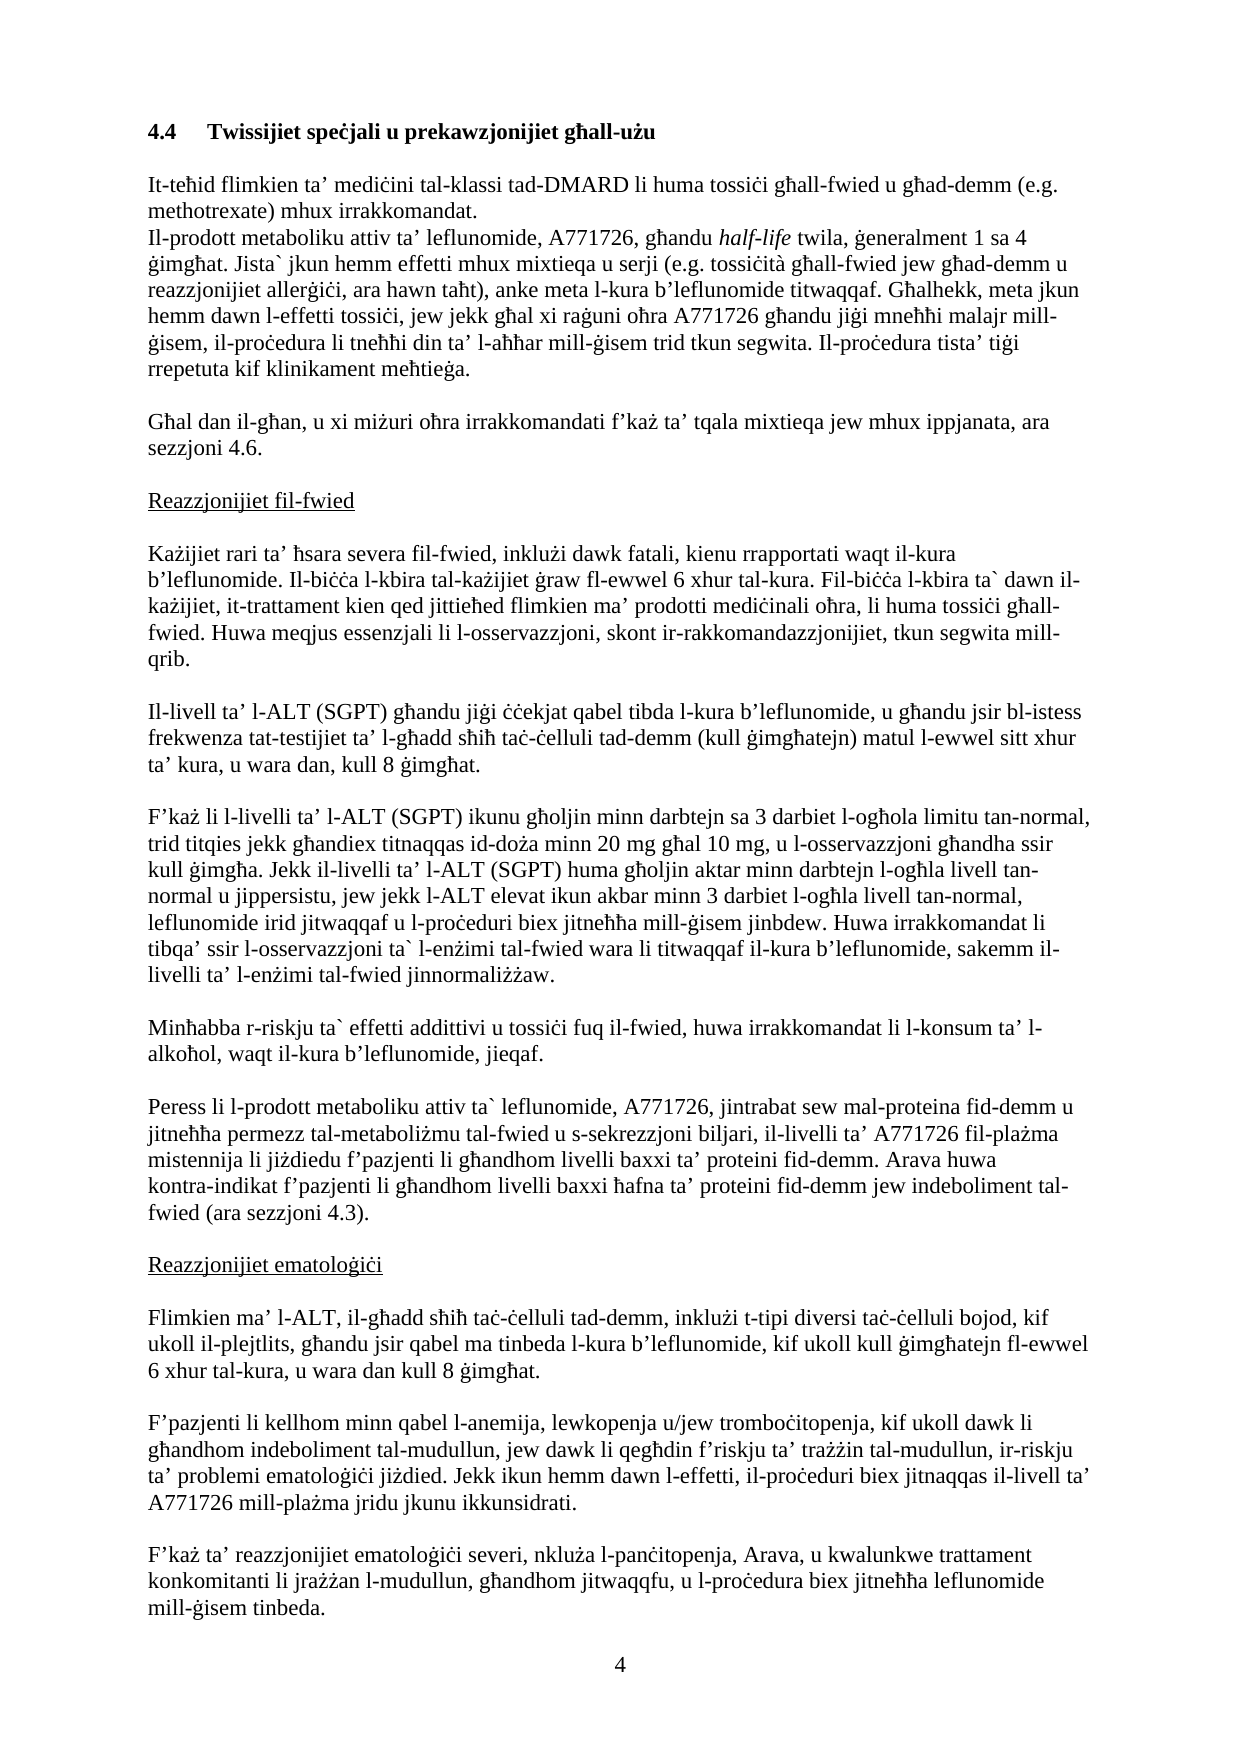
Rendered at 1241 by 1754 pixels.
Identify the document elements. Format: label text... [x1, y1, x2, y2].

text Il-prodott metaboliku attiv ta’ leflunomide, A771726, għandu half-life twila, ġeneralment 1 sa 4 ġimgħat. Jista` jkun hemm effetti mhux mixtieqa u serji (e.g. tossiċità għall-fwied jew għad-demm u reazzjonijiet allerġiċi, ara hawn taħt), anke meta l-kura b’leflunomide titwaqqaf. Għalhekk, meta jkun hemm dawn l-effetti tossiċi, jew jekk għal xi raġuni oħra A771726 għandu jiġi mneħħi malajr mill-ġisem, il-proċedura li tneħħi din ta’ l-aħħar mill-ġisem trid tkun segwita. Il-proċedura tista’ tiġi rrepetuta kif klinikament meħtieġa. [148, 223, 1092, 382]
text It-teħid flimkien ta’ mediċini tal-klassi tad-DMARD li huma tossiċi għall-fwied u għad-demm (e.g. methotrexate) mhux irrakkomandat. [148, 171, 1092, 223]
text Flimkien ma’ l-ALT, il-għadd sħiħ taċ-ċelluli tad-demm, inklużi t-tipi diversi taċ-ċelluli bojod, kif ukoll il-plejtlits, għandu jsir qabel ma tinbeda l-kura b’leflunomide, kif ukoll kull ġimgħatejn fl-ewwel 6 xhur tal-kura, u wara dan kull 8 ġimgħat. [148, 1304, 1092, 1383]
text F’każ ta’ reazzjonijiet ematoloġiċi severi, nkluża l-panċitopenja, Arava, u kwalunkwe trattament konkomitanti li jrażżan l-mudullun, għandhom jitwaqqfu, u l-proċedura biex jitneħħa leflunomide mill-ġisem tinbeda. [148, 1541, 1092, 1620]
text Minħabba r-riskju ta` effetti addittivi u tossiċi fuq il-fwied, huwa irrakkomandat li l-konsum ta’ l-alkoħol, waqt il-kura b’leflunomide, jieqaf. [148, 1014, 1092, 1067]
text F’pazjenti li kellhom minn qabel l-anemija, lewkopenja u/jew tromboċitopenja, kif ukoll dawk li għandhom indeboliment tal-mudullun, jew dawk li qegħdin f’riskju ta’ trażżin tal-mudullun, ir-riskju ta’ problemi ematoloġiċi jiżdied. Jekk ikun hemm dawn l-effetti, il-proċeduri biex jitnaqqas il-livell ta’ A771726 mill-plażma jridu jkunu ikkunsidrati. [148, 1409, 1092, 1515]
text F’każ li l-livelli ta’ l-ALT (SGPT) ikunu għoljin minn darbtejn sa 3 darbiet l-ogħola limitu tan-normal, trid titqies jekk għandiex titnaqqas id-doża minn 20 mg għal 10 mg, u l-osservazzjoni għandha ssir kull ġimgħa. Jekk il-livelli ta’ l-ALT (SGPT) huma għoljin aktar minn darbtejn l-ogħla livell tan-normal u jippersistu, jew jekk l-ALT elevat ikun akbar minn 3 darbiet l-ogħla livell tan-normal, leflunomide irid jitwaqqaf u l-proċeduri biex jitneħħa mill-ġisem jinbdew. Huwa irrakkomandat li tibqa’ ssir l-osservazzjoni ta` l-enżimi tal-fwied wara li titwaqqaf il-kura b’leflunomide, sakemm il-livelli ta’ l-enżimi tal-fwied jinnormaliżżaw. [148, 803, 1092, 988]
text Il-livell ta’ l-ALT (SGPT) għandu jiġi ċċekjat qabel tibda l-kura b’leflunomide, u għandu jsir bl-istess frekwenza tat-testijiet ta’ l-għadd sħiħ taċ-ċelluli tad-demm (kull ġimgħatejn) matul l-ewwel sitt xhur ta’ kura, u wara dan, kull 8 ġimgħat. [148, 698, 1092, 777]
text Każijiet rari ta’ ħsara severa fil-fwied, inklużi dawk fatali, kienu rrapportati waqt il-kura b’leflunomide. Il-biċċa l-kbira tal-każijiet ġraw fl-ewwel 6 xhur tal-kura. Fil-biċċa l-kbira ta` dawn il-każijiet, it-trattament kien qed jittieħed flimkien ma’ prodotti mediċinali oħra, li huma tossiċi għall-fwied. Huwa meqjus essenzjali li l-osservazzjoni, skont ir-rakkomandazzjonijiet, tkun segwita mill-qrib. [148, 540, 1092, 672]
text Għal dan il-għan, u xi miżuri oħra irrakkomandati f’każ ta’ tqala mixtieqa jew mhux ippjanata, ara sezzjoni 4.6. [148, 408, 1092, 461]
text 4.4 Twissijiet speċjali u prekawzjonijiet għall-użu [148, 118, 1092, 144]
text Reazzjonijiet fil-fwied [148, 487, 1092, 513]
text Peress li l-prodott metaboliku attiv ta` leflunomide, A771726, jintrabat sew mal-proteina fid-demm u jitneħħa permezz tal-metaboliżmu tal-fwied u s-sekrezzjoni biljari, il-livelli ta’ A771726 fil-plażma mistennija li jiżdiedu f’pazjenti li għandhom livelli baxxi ta’ proteini fid-demm. Arava huwa kontra-indikat f’pazjenti li għandhom livelli baxxi ħafna ta’ proteini fid-demm jew indeboliment tal-fwied (ara sezzjoni 4.3). [148, 1093, 1092, 1225]
text Reazzjonijiet ematoloġiċi [148, 1251, 1092, 1278]
